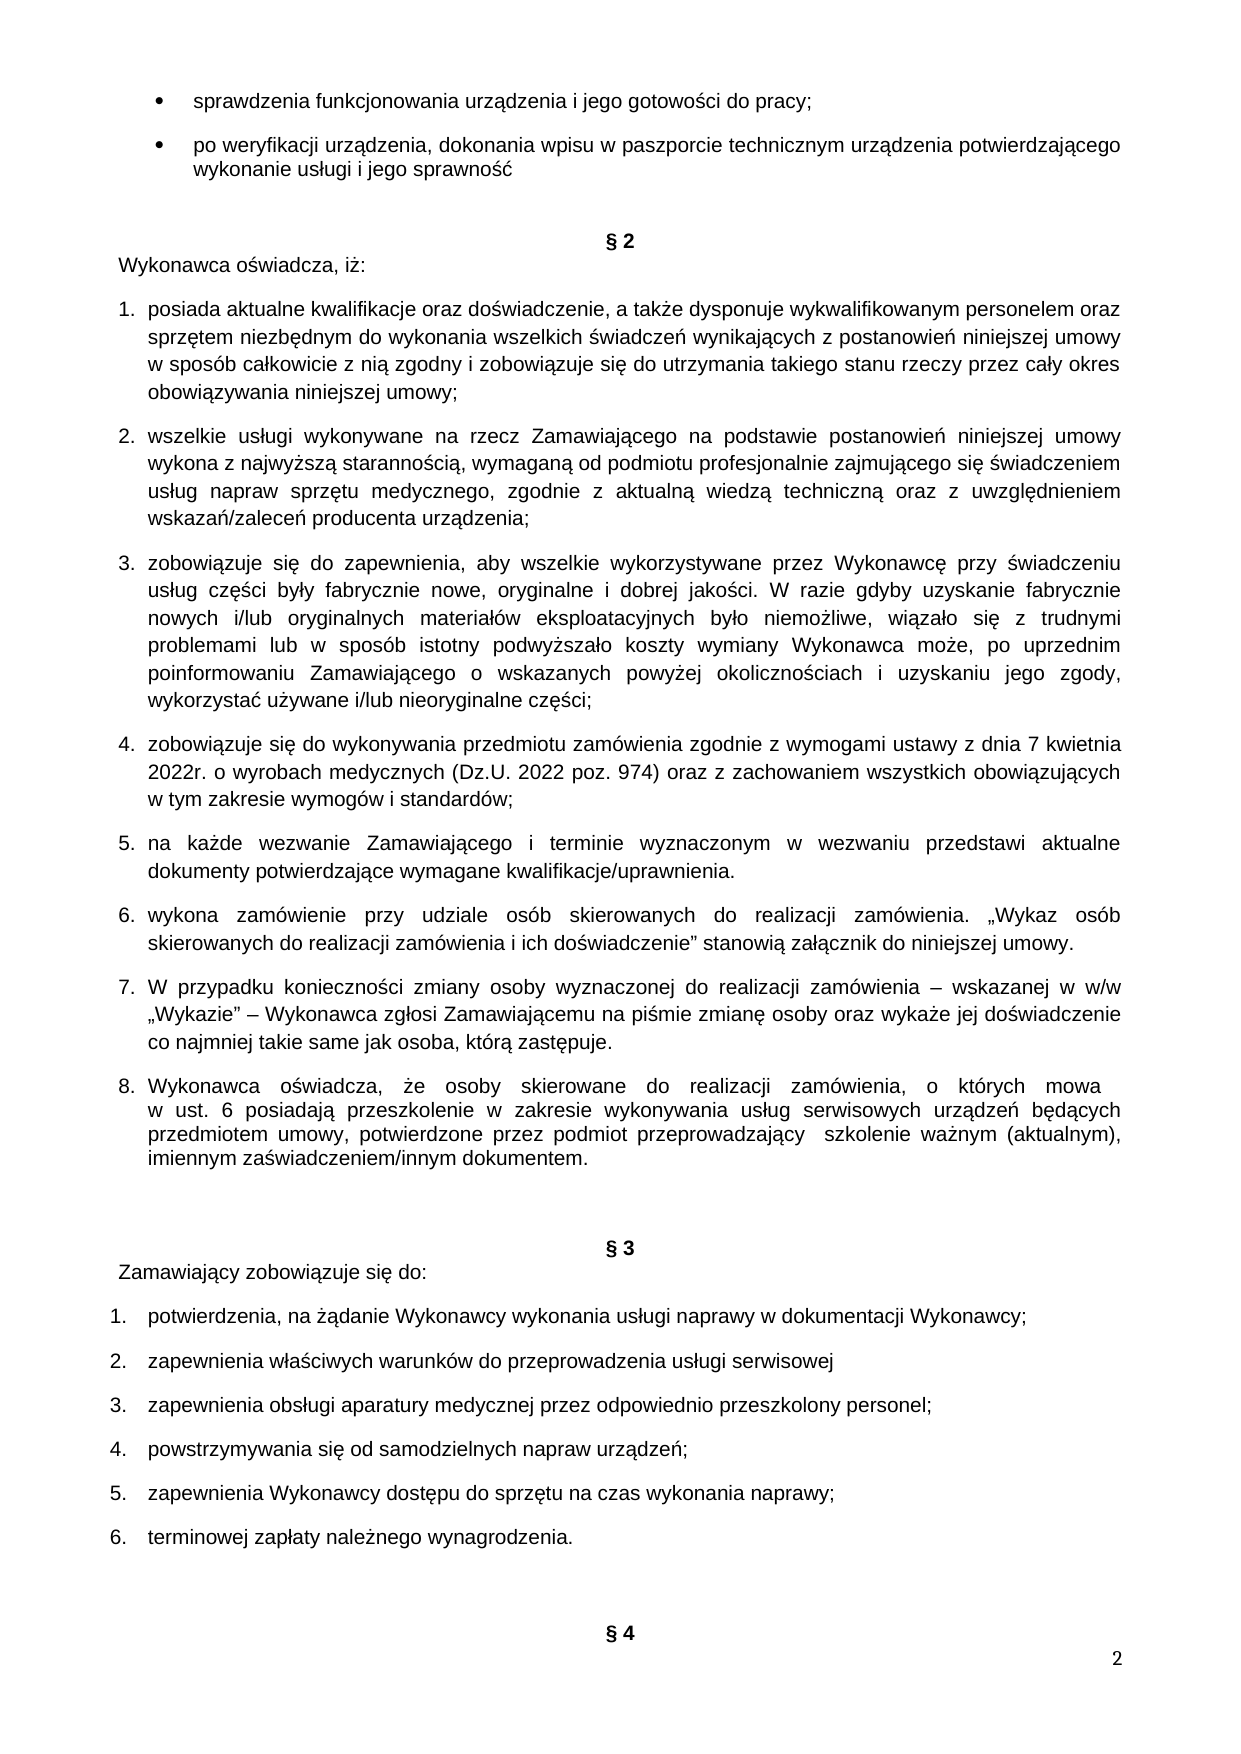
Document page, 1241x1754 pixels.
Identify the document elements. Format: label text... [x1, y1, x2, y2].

list zapewnienia obsługi aparatury medycznej przez odpowiednio przeszkolony personel; [118, 1393, 1122, 1417]
list wszelkie usługi wykonywane na rzecz Zamawiającego na podstawie postanowień niniejszej umowy wykona z najwyższą starannością, wymaganą od podmiotu profesjonalnie zajmującego się świadczeniem usług napraw sprzętu medycznego, zgodnie z aktualną wiedzą techniczną oraz z uwzględnieniem wskazań/zaleceń producenta urządzenia; [118, 424, 1122, 530]
list posiada aktualne kwalifikacje oraz doświadczenie, a także dysponuje wykwalifikowanym personelem oraz sprzętem niezbędnym do wykonania wszelkich świadczeń wynikających z postanowień niniejszej umowy w sposób całkowicie z nią zgodny i zobowiązuje się do utrzymania takiego stanu rzeczy przez cały okres obowiązywania niniejszej umowy; [118, 297, 1122, 403]
list Wykonawca oświadcza, że osoby skierowane do realizacji zamówienia, o których mowa w ust. 6 posiadają przeszkolenie w zakresie wykonywania usług serwisowych urządzeń będących przedmiotem umowy, potwierdzone przez podmiot przeprowadzający szkolenie ważnym (aktualnym), imiennym zaświadczeniem/innym dokumentem. [118, 1074, 1122, 1169]
list W przypadku konieczności zmiany osoby wyznaczonej do realizacji zamówienia – wskazanej w w/w „Wykazie” – Wykonawca zgłosi Zamawiającemu na piśmie zmianę osoby oraz wykaże jej doświadczenie co najmniej takie same jak osoba, którą zastępuje. [118, 974, 1122, 1053]
list zapewnienia właściwych warunków do przeprowadzenia usługi serwisowej [118, 1348, 1122, 1372]
list potwierdzenia, na żądanie Wykonawcy wykonania usługi naprawy w dokumentacji Wykonawcy; [118, 1304, 1122, 1328]
text § 2 [118, 229, 1122, 253]
list zapewnienia Wykonawcy dostępu do sprzętu na czas wykonania naprawy; [118, 1481, 1122, 1505]
text § 4 [118, 1621, 1122, 1645]
list po weryfikacji urządzenia, dokonania wpisu w paszporcie technicznym urządzenia potwierdzającego wykonanie usługi i jego sprawność [156, 133, 1122, 181]
list powstrzymywania się od samodzielnych napraw urządzeń; [118, 1437, 1122, 1461]
text Wykonawca oświadcza, iż: [118, 253, 1122, 277]
list sprawdzenia funkcjonowania urządzenia i jego gotowości do pracy; [156, 89, 1122, 113]
list terminowej zapłaty należnego wynagrodzenia. [118, 1525, 1122, 1549]
list zobowiązuje się do wykonywania przedmiotu zamówienia zgodnie z wymogami ustawy z dnia 7 kwietnia 2022r. o wyrobach medycznych (Dz.U. 2022 poz. 974) oraz z zachowaniem wszystkich obowiązujących w tym zakresie wymogów i standardów; [118, 732, 1122, 811]
list na każde wezwanie Zamawiającego i terminie wyznaczonym w wezwaniu przedstawi aktualne dokumenty potwierdzające wymagane kwalifikacje/uprawnienia. [118, 831, 1122, 883]
list zobowiązuje się do zapewnienia, aby wszelkie wykorzystywane przez Wykonawcę przy świadczeniu usług części były fabrycznie nowe, oryginalne i dobrej jakości. W razie gdyby uzyskanie fabrycznie nowych i/lub oryginalnych materiałów eksploatacyjnych było niemożliwe, wiązało się z trudnymi problemami lub w sposób istotny podwyższało koszty wymiany Wykonawca może, po uprzednim poinformowaniu Zamawiającego o wskazanych powyżej okolicznościach i uzyskaniu jego zgody, wykorzystać używane i/lub nieoryginalne części; [118, 550, 1122, 712]
text Zamawiający zobowiązuje się do: [118, 1260, 1122, 1284]
text § 3 [118, 1236, 1122, 1260]
list wykona zamówienie przy udziale osób skierowanych do realizacji zamówienia. „Wykaz osób skierowanych do realizacji zamówienia i ich doświadczenie” stanowią załącznik do niniejszej umowy. [118, 903, 1122, 954]
